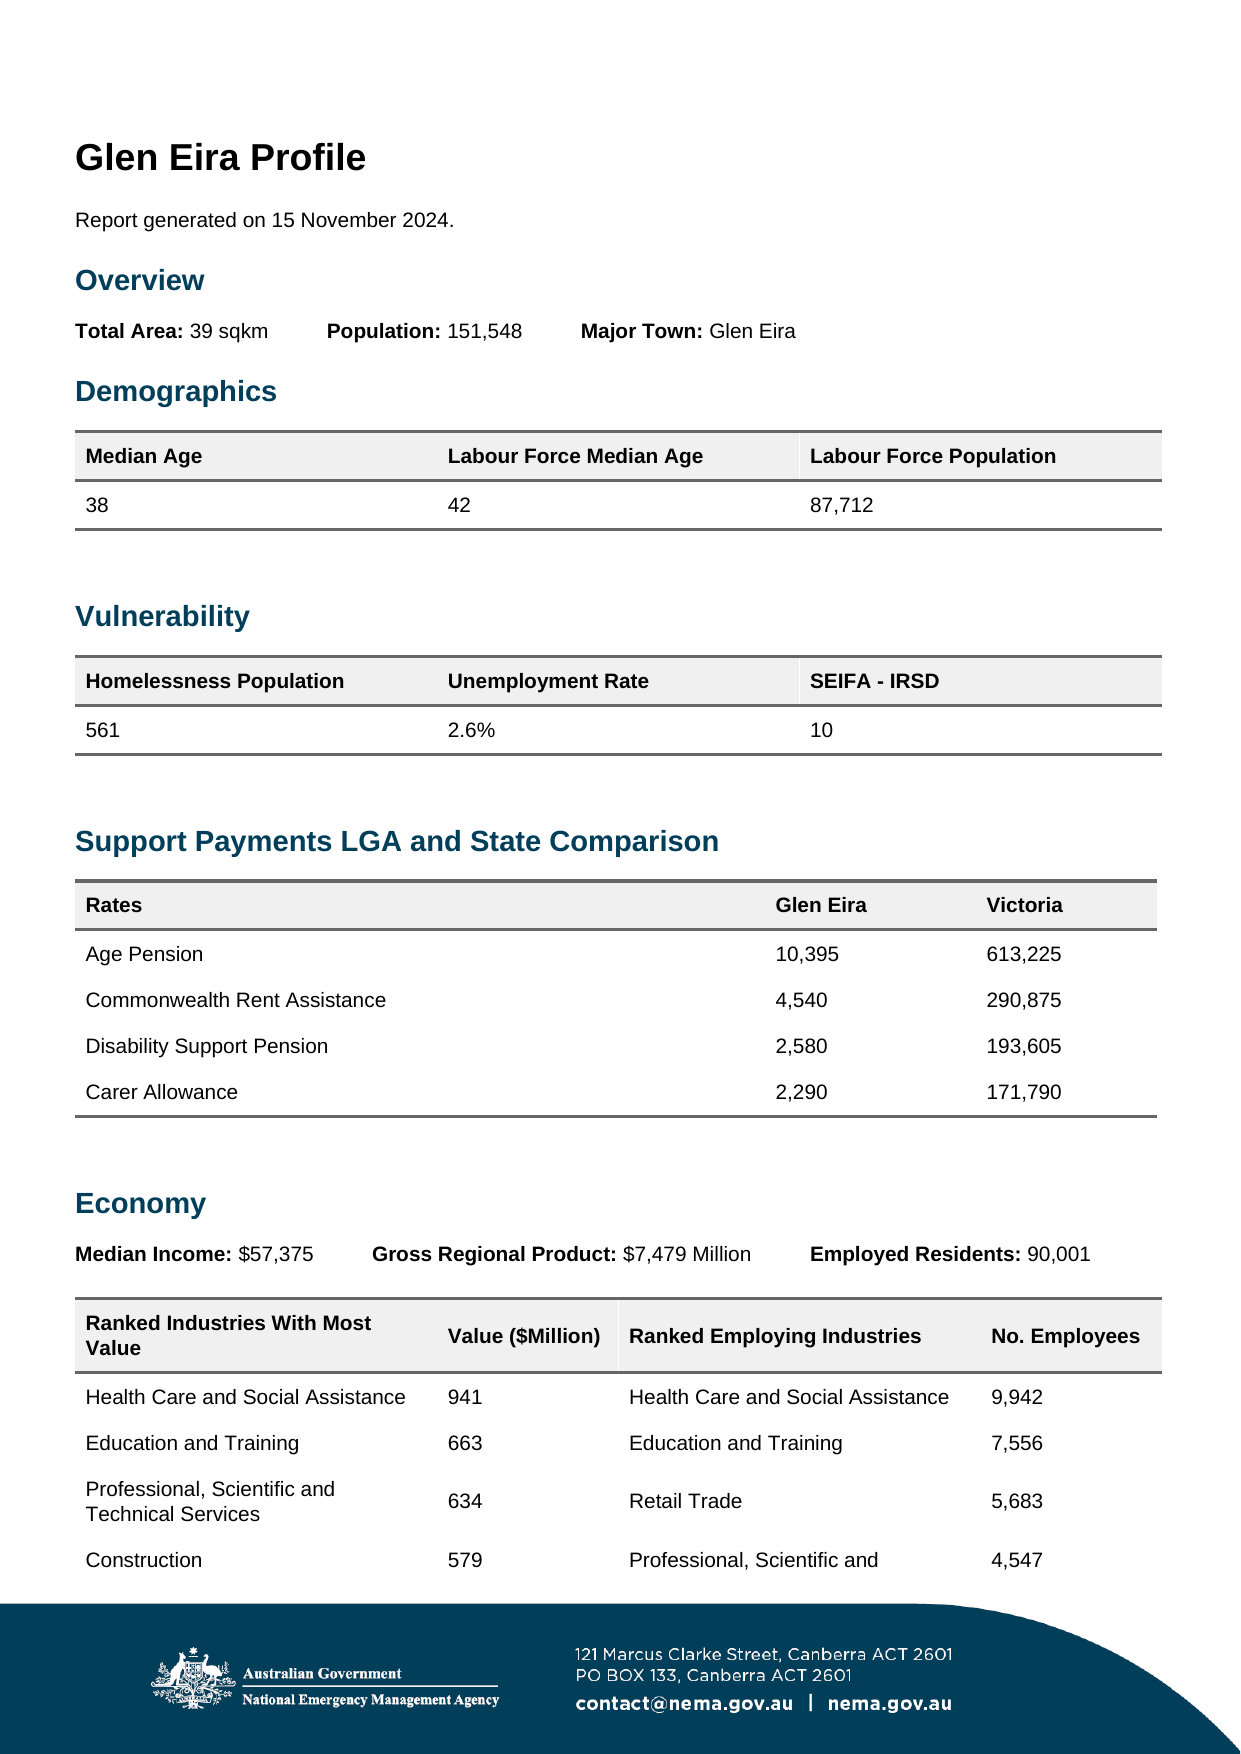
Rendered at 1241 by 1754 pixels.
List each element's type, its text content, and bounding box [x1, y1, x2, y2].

picture [262, 1695, 267, 1704]
table_cell 290,875 [976, 977, 1157, 1023]
picture [469, 1698, 484, 1704]
table_cell 5,683 [981, 1466, 1162, 1537]
picture [841, 1700, 849, 1708]
picture [577, 1700, 584, 1709]
picture [0, 0, 1241, 1750]
table_header Labour Force Median Age [437, 433, 799, 479]
table_cell 2,580 [765, 1023, 976, 1069]
picture [632, 1700, 639, 1709]
picture [784, 1700, 791, 1709]
table_cell 613,225 [976, 931, 1157, 977]
table_cell Education and Training [75, 1420, 437, 1466]
table_header Ranked Employing Industries [619, 1300, 981, 1371]
picture [730, 1700, 739, 1711]
table_cell 2,290 [765, 1069, 976, 1115]
table_header Labour Force Population [800, 433, 1162, 479]
table_cell 10,395 [765, 931, 976, 977]
table_header Ranked Industries With Most Value [75, 1300, 437, 1371]
table_cell 171,790 [976, 1069, 1157, 1115]
picture [755, 1700, 762, 1709]
picture [743, 1700, 752, 1709]
picture [671, 1700, 678, 1709]
subtitle Overview [75, 263, 1165, 297]
table_cell Disability Support Pension [75, 1023, 765, 1069]
picture [682, 1700, 690, 1708]
table_cell Education and Training [619, 1420, 981, 1466]
table_cell Retail Trade [619, 1466, 981, 1537]
table_cell Professional, Scientific and Technical Services [75, 1466, 437, 1537]
table_header Value ($Million) [437, 1300, 618, 1371]
table_header Median Age [75, 433, 437, 479]
table_header SEIFA - IRSD [800, 658, 1162, 704]
picture [889, 1700, 897, 1712]
table_header No. Employees [981, 1300, 1162, 1371]
table_cell 4,547 [981, 1537, 1162, 1582]
table_header Homelessness Population [75, 658, 437, 704]
table_cell Construction [75, 1537, 437, 1582]
subtitle Vulnerability [75, 599, 1165, 633]
table_cell Health Care and Social Assistance [619, 1374, 981, 1420]
table_cell 941 [437, 1374, 618, 1420]
picture [247, 1669, 252, 1678]
picture [643, 1697, 648, 1709]
table_cell 87,712 [800, 482, 1162, 528]
picture [588, 1700, 597, 1709]
table_cell 561 [75, 707, 437, 753]
picture [830, 1700, 837, 1709]
table_cell Health Care and Social Assistance [75, 1374, 437, 1420]
picture [601, 1700, 609, 1709]
table_header Unemployment Rate [437, 658, 799, 704]
picture [223, 1678, 235, 1683]
table_cell 9,942 [981, 1374, 1162, 1420]
picture [348, 1698, 356, 1704]
picture [622, 1700, 629, 1709]
table_cell Age Pension [75, 931, 765, 977]
picture [152, 1654, 207, 1708]
picture [853, 1700, 867, 1709]
picture [408, 1698, 413, 1707]
picture [198, 1682, 207, 1693]
picture [902, 1700, 911, 1709]
table_cell Commonwealth Rent Assistance [75, 977, 765, 1023]
table_cell 42 [437, 482, 799, 528]
table_cell 2.6% [437, 707, 799, 753]
picture [161, 1690, 171, 1696]
table_cell 38 [75, 482, 437, 528]
picture [415, 1698, 423, 1704]
table_cell 193,605 [976, 1023, 1157, 1069]
subtitle Economy [75, 1186, 1165, 1219]
table_cell 10 [800, 707, 1162, 753]
picture [612, 1697, 617, 1709]
table_header Glen Eira [765, 883, 976, 928]
picture [430, 1698, 437, 1704]
picture [872, 1700, 879, 1709]
subtitle Support Payments LGA and State Comparison [75, 824, 1165, 857]
table_cell 663 [437, 1420, 618, 1466]
table_cell 4,540 [765, 977, 976, 1023]
table_header Rates [75, 883, 765, 928]
picture [713, 1700, 720, 1709]
picture [914, 1700, 922, 1709]
table_cell 579 [437, 1537, 618, 1582]
picture [932, 1700, 938, 1709]
table_cell 634 [437, 1466, 618, 1537]
picture [695, 1700, 709, 1709]
picture [773, 1700, 779, 1709]
subtitle Demographics [75, 374, 1165, 408]
table_cell 7,556 [981, 1420, 1162, 1466]
picture [192, 1659, 222, 1693]
table_header Victoria [976, 883, 1157, 928]
table_cell Carer Allowance [75, 1069, 765, 1115]
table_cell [619, 1537, 981, 1582]
subtitle Glen Eira Profile [75, 135, 1165, 178]
